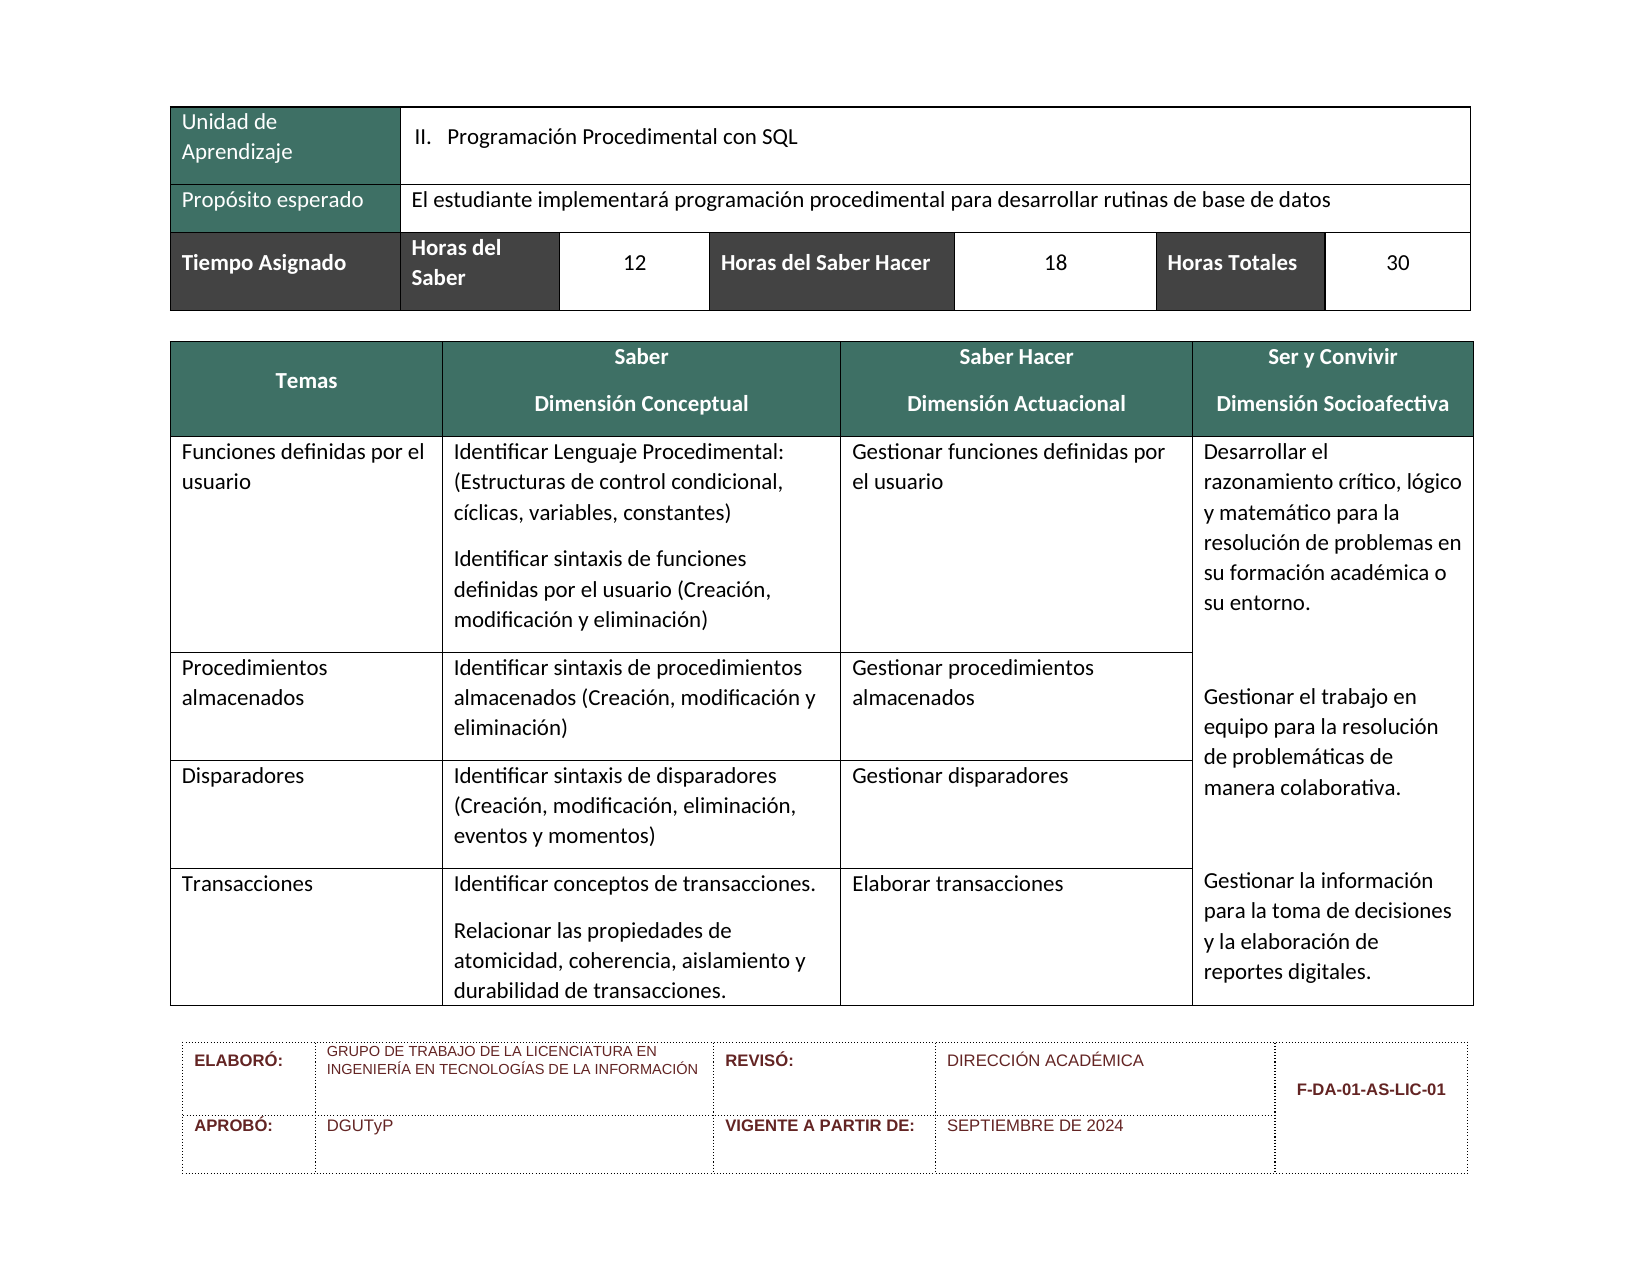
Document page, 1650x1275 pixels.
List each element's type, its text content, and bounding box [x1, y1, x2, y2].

table_cell 12 [560, 233, 709, 310]
table_cell Transacciones [171, 869, 442, 1004]
table_cell Identificar sintaxis de disparadores (Creación, modificación, eliminación, eventos y momentos) [443, 761, 840, 868]
table_cell 30 [1326, 233, 1470, 310]
table_cell Desarrollar el razonamiento crítico, lógico y matemático para la resolución de problemas en su formación académica o su entorno. Gestionar el trabajo en equipo para la resolución de problemáticas de manera colaborativa. Gestionar la información para la toma de decisiones y la elaboración de reportes digitales. Asumir la ética y responsabilidad de forma individual en las acciones de su entorno. [1193, 437, 1473, 1004]
table_cell Identificar Lenguaje Procedimental: (Estructuras de control condicional, cíclicas, variables, constantes) Identificar sintaxis de funciones definidas por el usuario (Creación, modificación y eliminación) [443, 437, 840, 652]
table_cell Elaborar transacciones [841, 869, 1192, 1004]
table_cell Propósito esperado [171, 185, 400, 232]
table_cell Horas del Saber Hacer [710, 233, 954, 310]
table_cell Disparadores [171, 761, 442, 868]
table_cell Procedimientos almacenados [171, 653, 442, 760]
table_cell Tiempo Asignado [171, 233, 400, 310]
table_header Programación Procedimental con SQL [401, 108, 1470, 184]
table_cell Gestionar funciones definidas por el usuario [841, 437, 1192, 652]
table_cell Funciones definidas por el usuario [171, 437, 442, 652]
table_header Saber Dimensión Conceptual [443, 342, 840, 436]
table_cell Horas Totales [1157, 233, 1324, 310]
table_header Saber Hacer Dimensión Actuacional [841, 342, 1192, 436]
table_cell Gestionar procedimientos almacenados [841, 653, 1192, 760]
table_cell Identificar sintaxis de procedimientos almacenados (Creación, modificación y eliminación) [443, 653, 840, 760]
table_cell El estudiante implementará programación procedimental para desarrollar rutinas de base de datos [401, 185, 1470, 232]
table_cell Horas del Saber [401, 233, 559, 310]
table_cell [443, 869, 840, 1004]
table_header Unidad de Aprendizaje [171, 108, 400, 184]
table_cell 18 [955, 233, 1156, 310]
table_header Temas [171, 342, 442, 436]
table_cell Gestionar disparadores [841, 761, 1192, 868]
table_header Ser y Convivir Dimensión Socioafectiva [1193, 342, 1473, 436]
